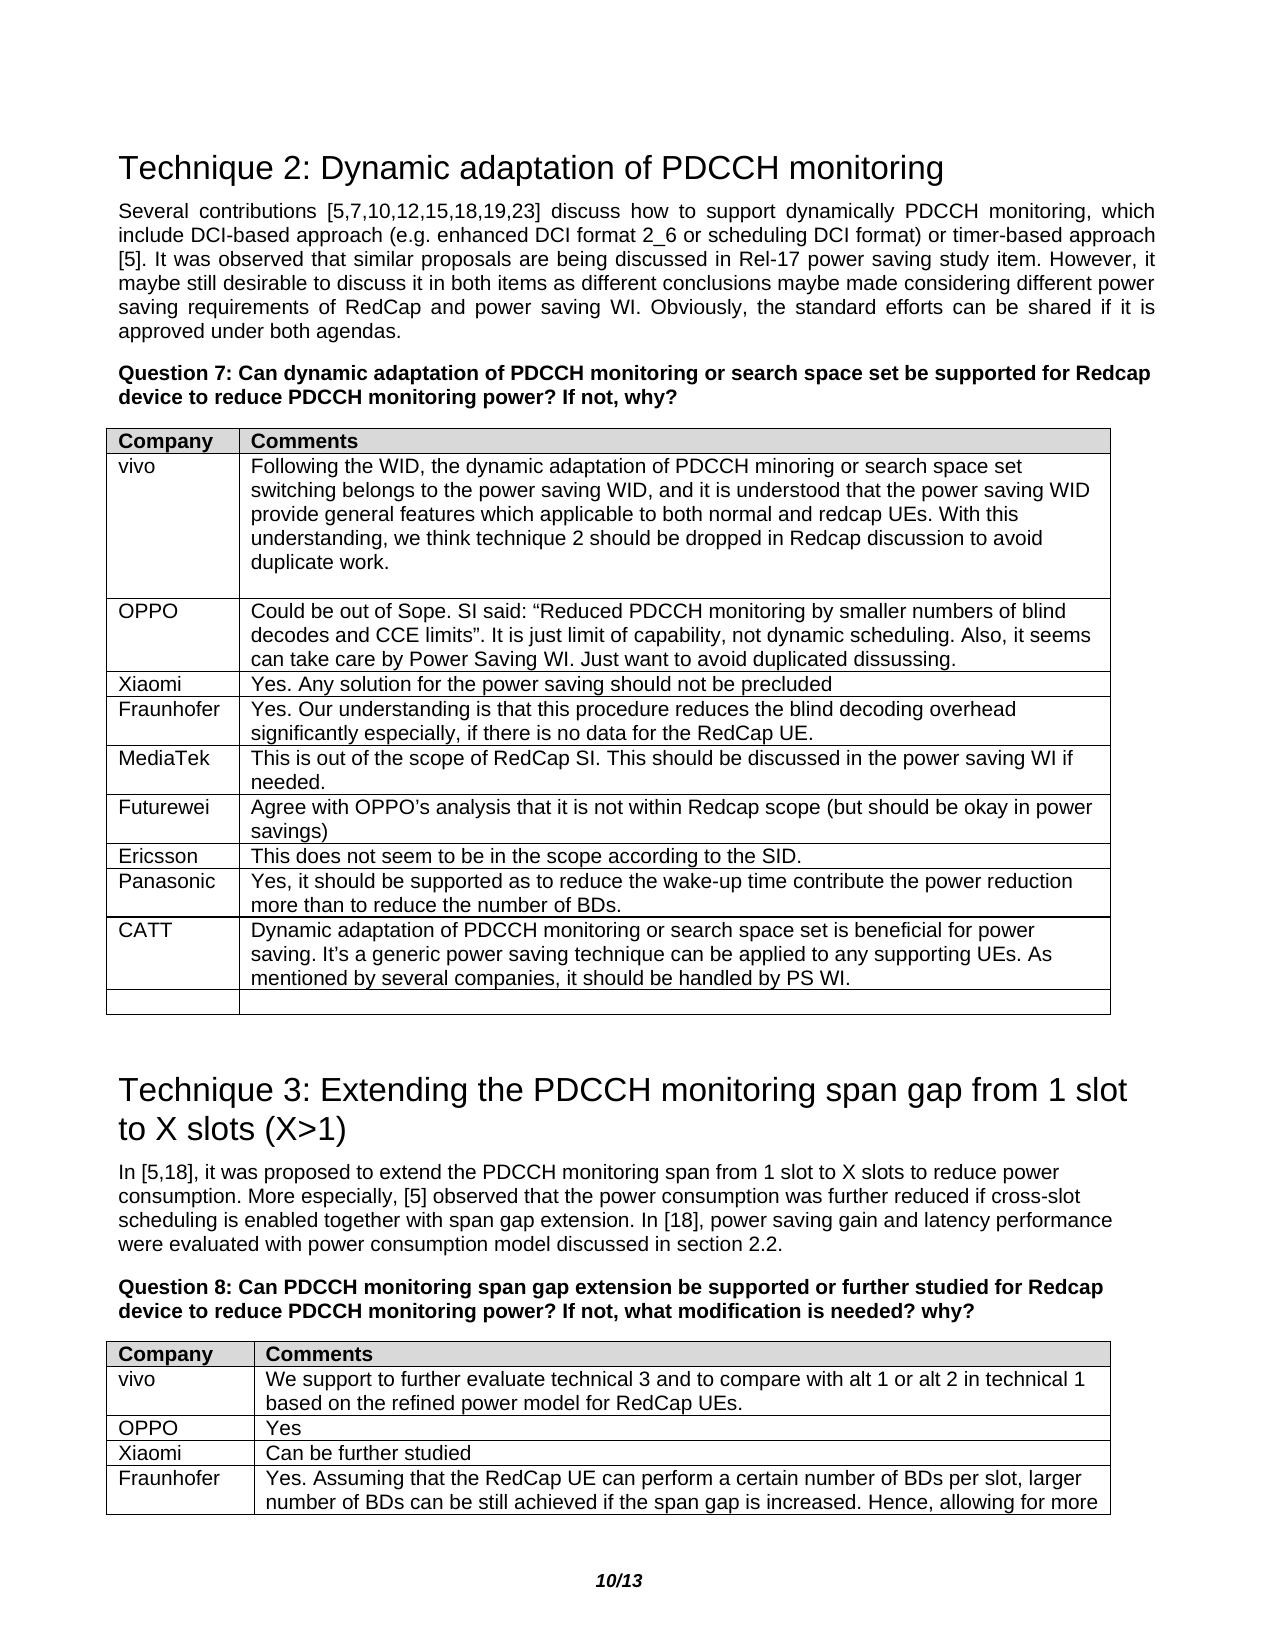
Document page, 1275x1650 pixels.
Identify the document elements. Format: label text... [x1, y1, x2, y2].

table_cell Xiaomi [107, 1441, 254, 1465]
table_cell Can be further studied [255, 1441, 1110, 1465]
table_cell This does not seem to be in the scope according to the SID. [240, 844, 1110, 867]
table_cell Panasonic [107, 869, 239, 916]
table_header Comments [240, 429, 1110, 453]
table_cell Agree with OPPO’s analysis that it is not within Redcap scope (but should be okay in power savings) [240, 795, 1110, 842]
table_cell We support to further evaluate technical 3 and to compare with alt 1 or alt 2 in technical 1 based on the refined power model for RedCap UEs. [255, 1367, 1110, 1415]
table_cell Yes [255, 1416, 1110, 1440]
table_cell vivo [107, 1367, 254, 1415]
text Question 7: Can dynamic adaptation of PDCCH monitoring or search space set be supported for Redcap device to reduce PDCCH monitoring power? If not, why? [118, 361, 1157, 409]
table_cell Could be out of Sope. SI said: “Reduced PDCCH monitoring by smaller numbers of blind decodes and CCE limits”. It is just limit of capability, not dynamic scheduling. Also, it seems can take care by Power Saving WI. Just want to avoid duplicated dissussing. [240, 599, 1110, 671]
table_cell Fraunhofer [107, 1466, 254, 1514]
table_cell [240, 990, 1110, 1014]
subtitle Technique 2: Dynamic adaptation of PDCCH monitoring [118, 148, 1157, 186]
table_cell This is out of the scope of RedCap SI. This should be discussed in the power saving WI if needed. [240, 746, 1110, 793]
table_cell vivo [107, 454, 239, 598]
subtitle Technique 3: Extending the PDCCH monitoring span gap from 1 slot to X slots (X>1) [118, 1071, 1157, 1147]
table_cell Dynamic adaptation of PDCCH monitoring or search space set is beneficial for power saving. It’s a generic power saving technique can be applied to any supporting UEs. As mentioned by several companies, it should be handled by PS WI. [240, 918, 1110, 989]
table_cell Yes. Our understanding is that this procedure reduces the blind decoding overhead significantly especially, if there is no data for the RedCap UE. [240, 697, 1110, 744]
table_cell Futurewei [107, 795, 239, 842]
table_header Company [107, 1342, 254, 1366]
table_header Company [107, 429, 239, 453]
table_cell Ericsson [107, 844, 239, 867]
text Several contributions [5,7,10,12,15,18,19,23] discuss how to support dynamically PDCCH monitoring, which include DCI-based approach (e.g. enhanced DCI format 2_6 or scheduling DCI format) or timer-based approach [5]. It was observed that similar proposals are being discussed in Rel-17 power saving study item. However, it maybe still desirable to discuss it in both items as different conclusions maybe made considering different power saving requirements of RedCap and power saving WI. Obviously, the standard efforts can be shared if it is approved under both agendas. [118, 199, 1157, 342]
table_cell OPPO [107, 1416, 254, 1440]
table_cell Yes, it should be supported as to reduce the wake-up time contribute the power reduction more than to reduce the number of BDs. [240, 869, 1110, 916]
text In [5,18], it was proposed to extend the PDCCH monitoring span from 1 slot to X slots to reduce power consumption. More especially, [5] observed that the power consumption was further reduced if cross-slot scheduling is enabled together with span gap extension. In [18], power saving gain and latency performance were evaluated with power consumption model discussed in section 2.2. [118, 1160, 1157, 1256]
text Question 8: Can PDCCH monitoring span gap extension be supported or further studied for Redcap device to reduce PDCCH monitoring power? If not, what modification is needed? why? [118, 1274, 1157, 1322]
table_cell Following the WID, the dynamic adaptation of PDCCH minoring or search space set switching belongs to the power saving WID, and it is understood that the power saving WID provide general features which applicable to both normal and redcap UEs. With this understanding, we think technique 2 should be dropped in Redcap discussion to avoid duplicate work. [240, 454, 1110, 598]
table_cell Yes. Any solution for the power saving should not be precluded [240, 672, 1110, 696]
table_cell MediaTek [107, 746, 239, 793]
table_cell [107, 990, 239, 1014]
table_cell OPPO [107, 599, 239, 671]
table_cell CATT [107, 918, 239, 989]
table_cell Fraunhofer [107, 697, 239, 744]
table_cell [255, 1466, 1110, 1514]
table_cell Xiaomi [107, 672, 239, 696]
table_header Comments [255, 1342, 1110, 1366]
